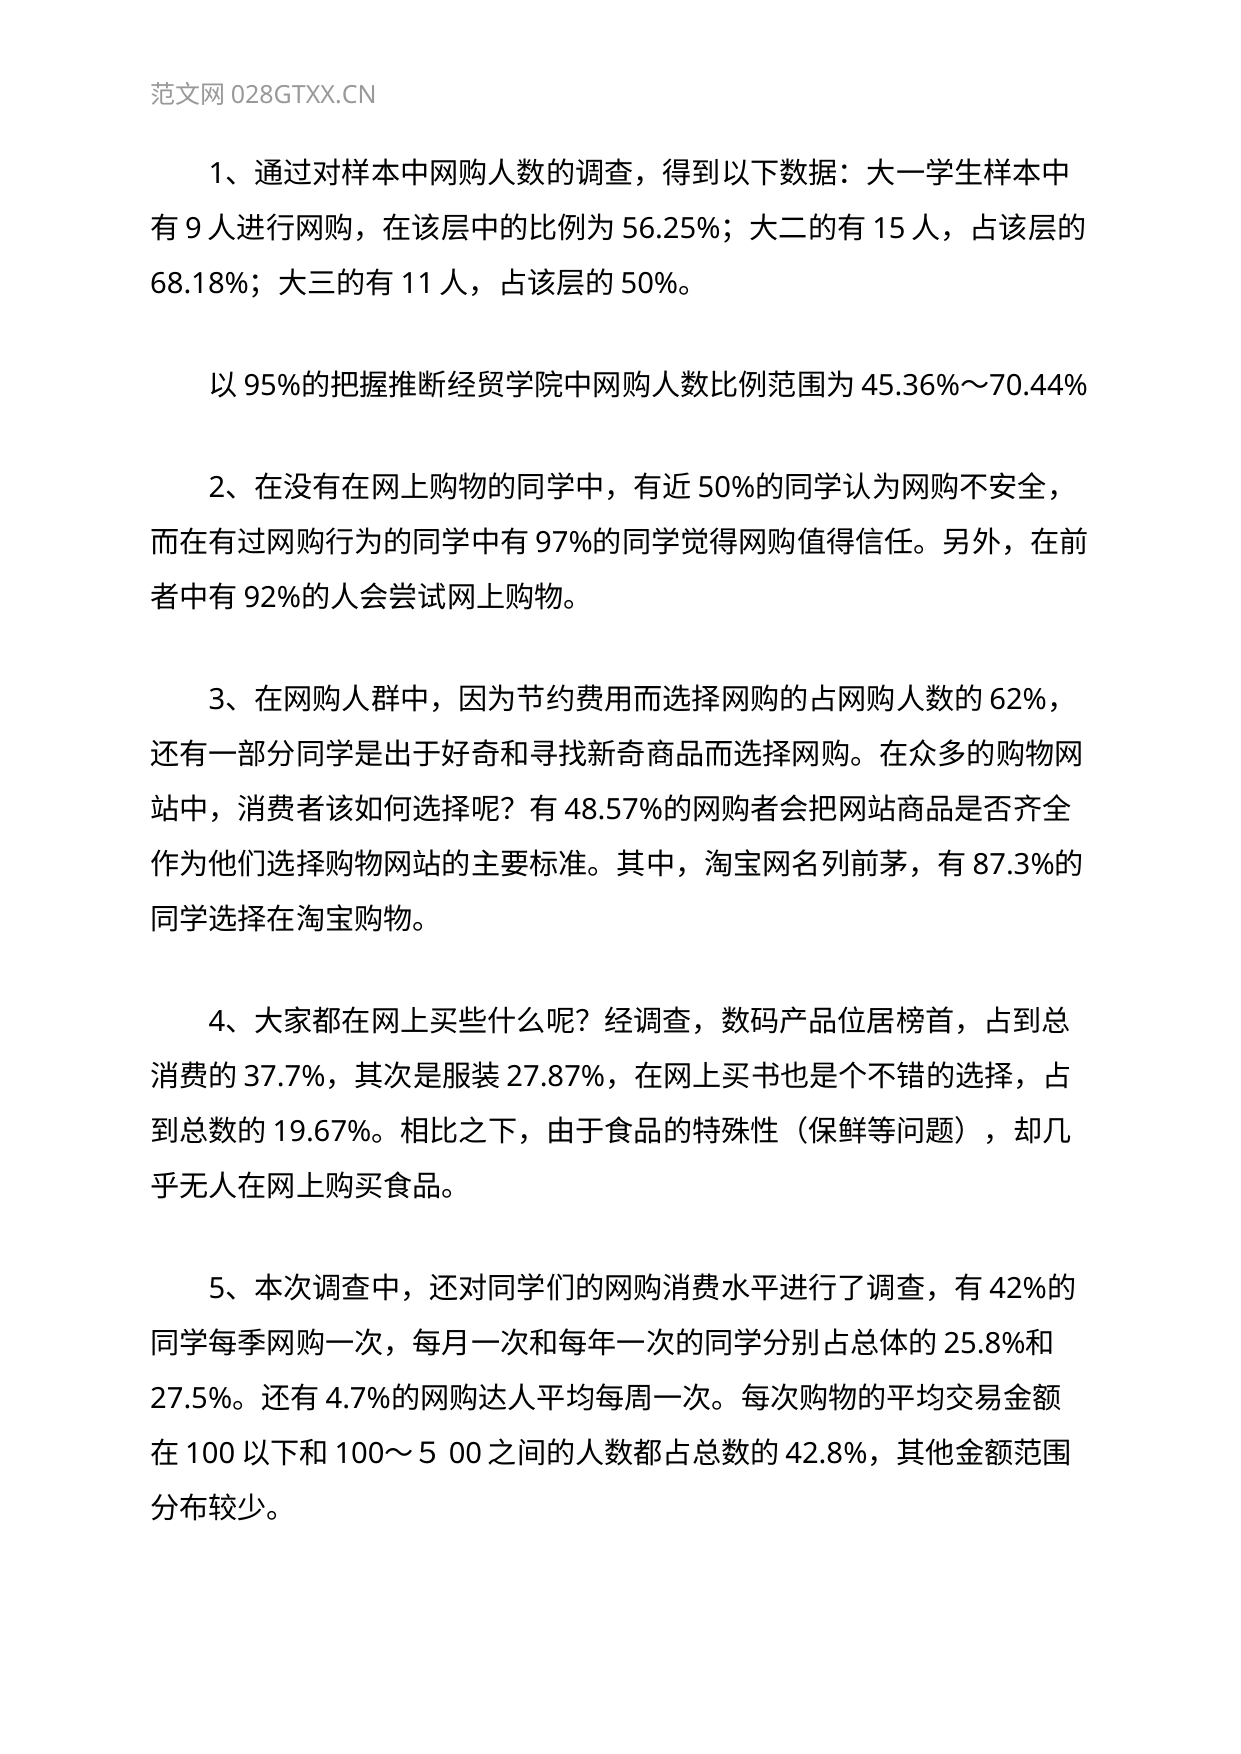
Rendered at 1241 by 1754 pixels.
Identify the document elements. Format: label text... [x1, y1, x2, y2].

text 4、大家都在网上买些什么呢？经调查，数码产品位居榜首，占到总消费的37.7%，其次是服装27.87%，在网上买书也是个不错的选择，占到总数的19.67%。相比之下，由于食品的特殊性（保鲜等问题），却几乎无人在网上购买食品。 [150, 998, 1090, 1205]
text 1、通过对样本中网购人数的调查，得到以下数据：大一学生样本中有9人进行网购，在该层中的比例为56.25%；大二的有15人，占该层的68.18%；大三的有11人，占该层的50%。 [150, 150, 1090, 302]
text 2、在没有在网上购物的同学中，有近50%的同学认为网购不安全，而在有过网购行为的同学中有97%的同学觉得网购值得信任。另外，在前者中有92%的人会尝试网上购物。 [150, 464, 1090, 616]
text 以95%的把握推断经贸学院中网购人数比例范围为45.36%～70.44% [150, 362, 1090, 404]
text 3、在网购人群中，因为节约费用而选择网购的占网购人数的62%，还有一部分同学是出于好奇和寻找新奇商品而选择网购。在众多的购物网站中，消费者该如何选择呢？有48.57%的网购者会把网站商品是否齐全作为他们选择购物网站的主要标准。其中，淘宝网名列前茅，有87.3%的同学选择在淘宝购物。 [150, 676, 1090, 938]
text 5、本次调查中，还对同学们的网购消费水平进行了调查，有42%的同学每季网购一次，每月一次和每年一次的同学分别占总体的25.8%和27.5%。还有4.7%的网购达人平均每周一次。每次购物的平均交易金额在100以下和100～５00之间的人数都占总数的42.8%，其他金额范围分布较少。 [150, 1264, 1090, 1527]
